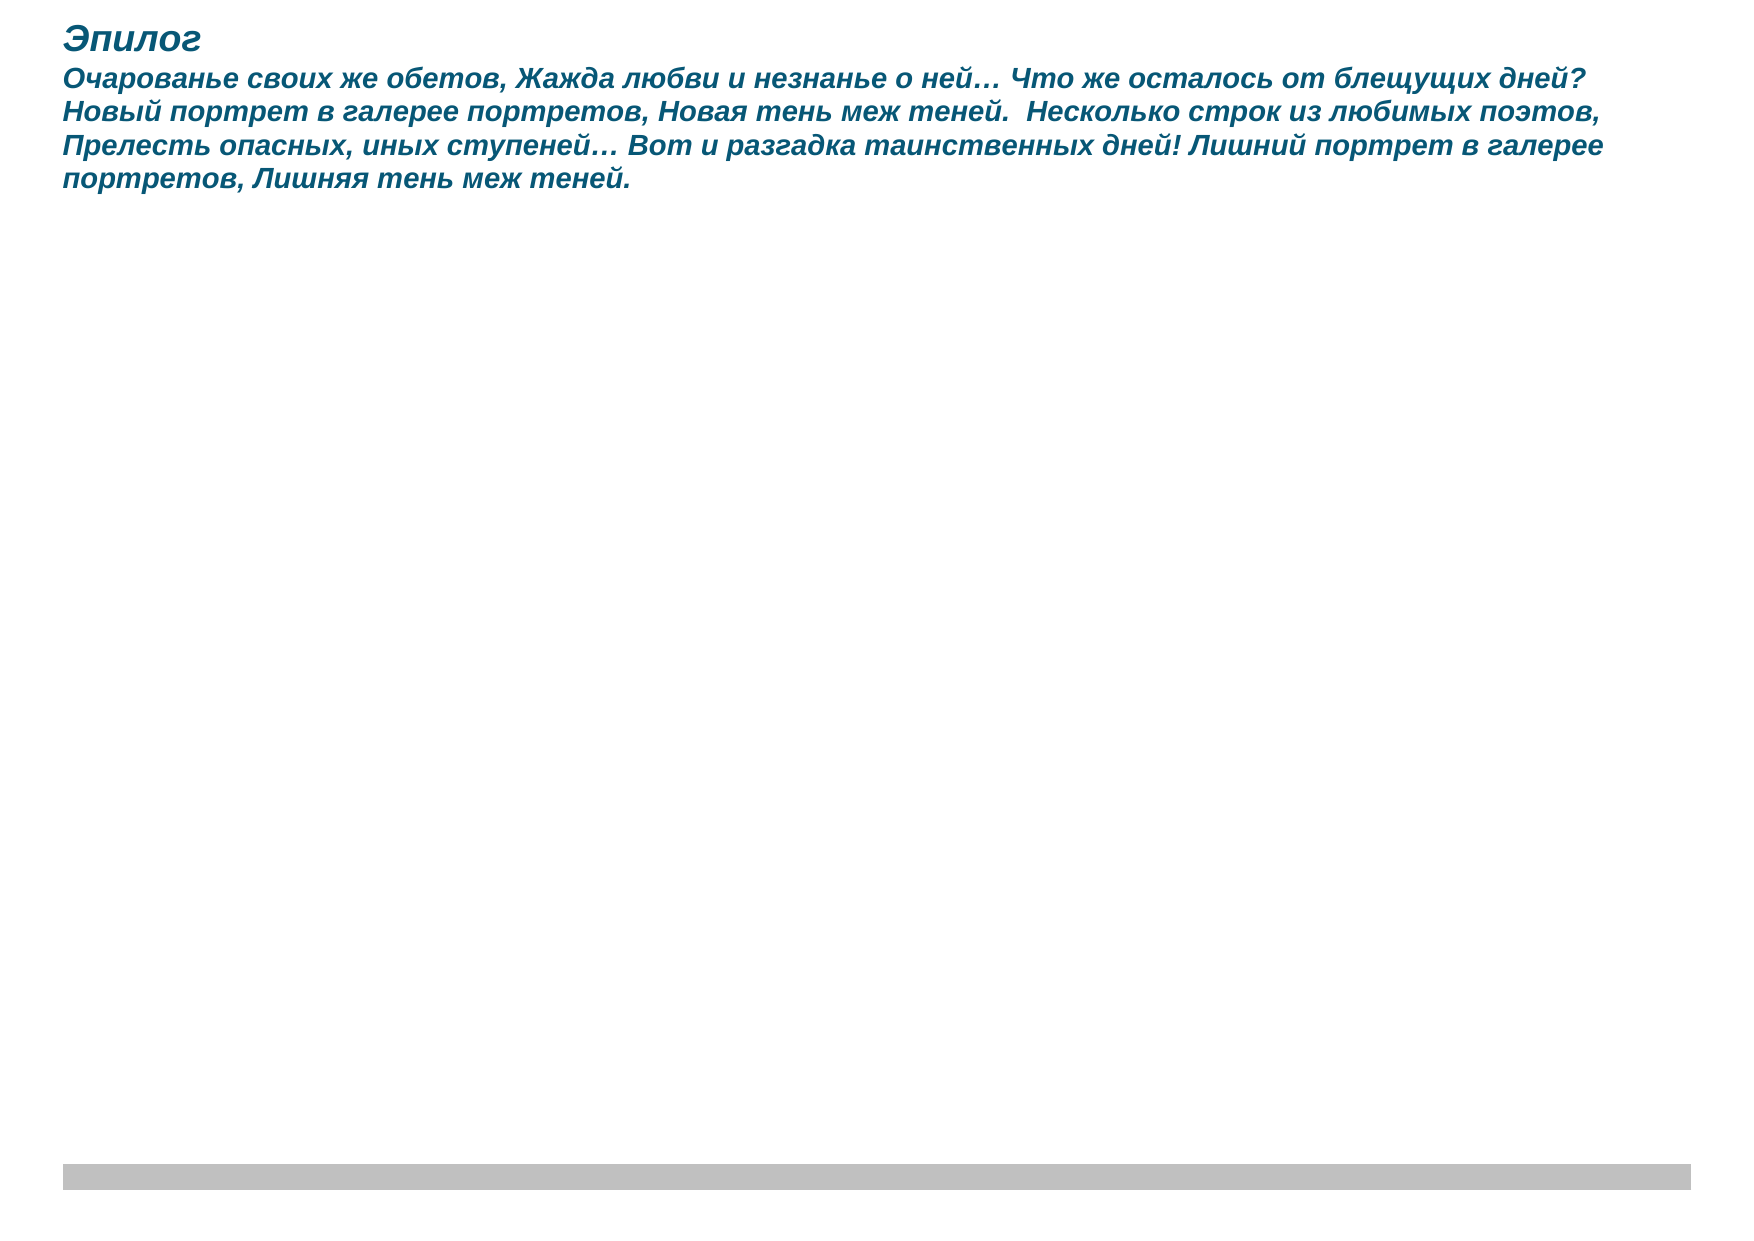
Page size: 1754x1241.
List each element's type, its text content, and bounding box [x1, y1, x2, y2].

subtitle Эпилог [62, 17, 1691, 60]
text Очарованье своих же обетов, [62, 61, 1691, 195]
